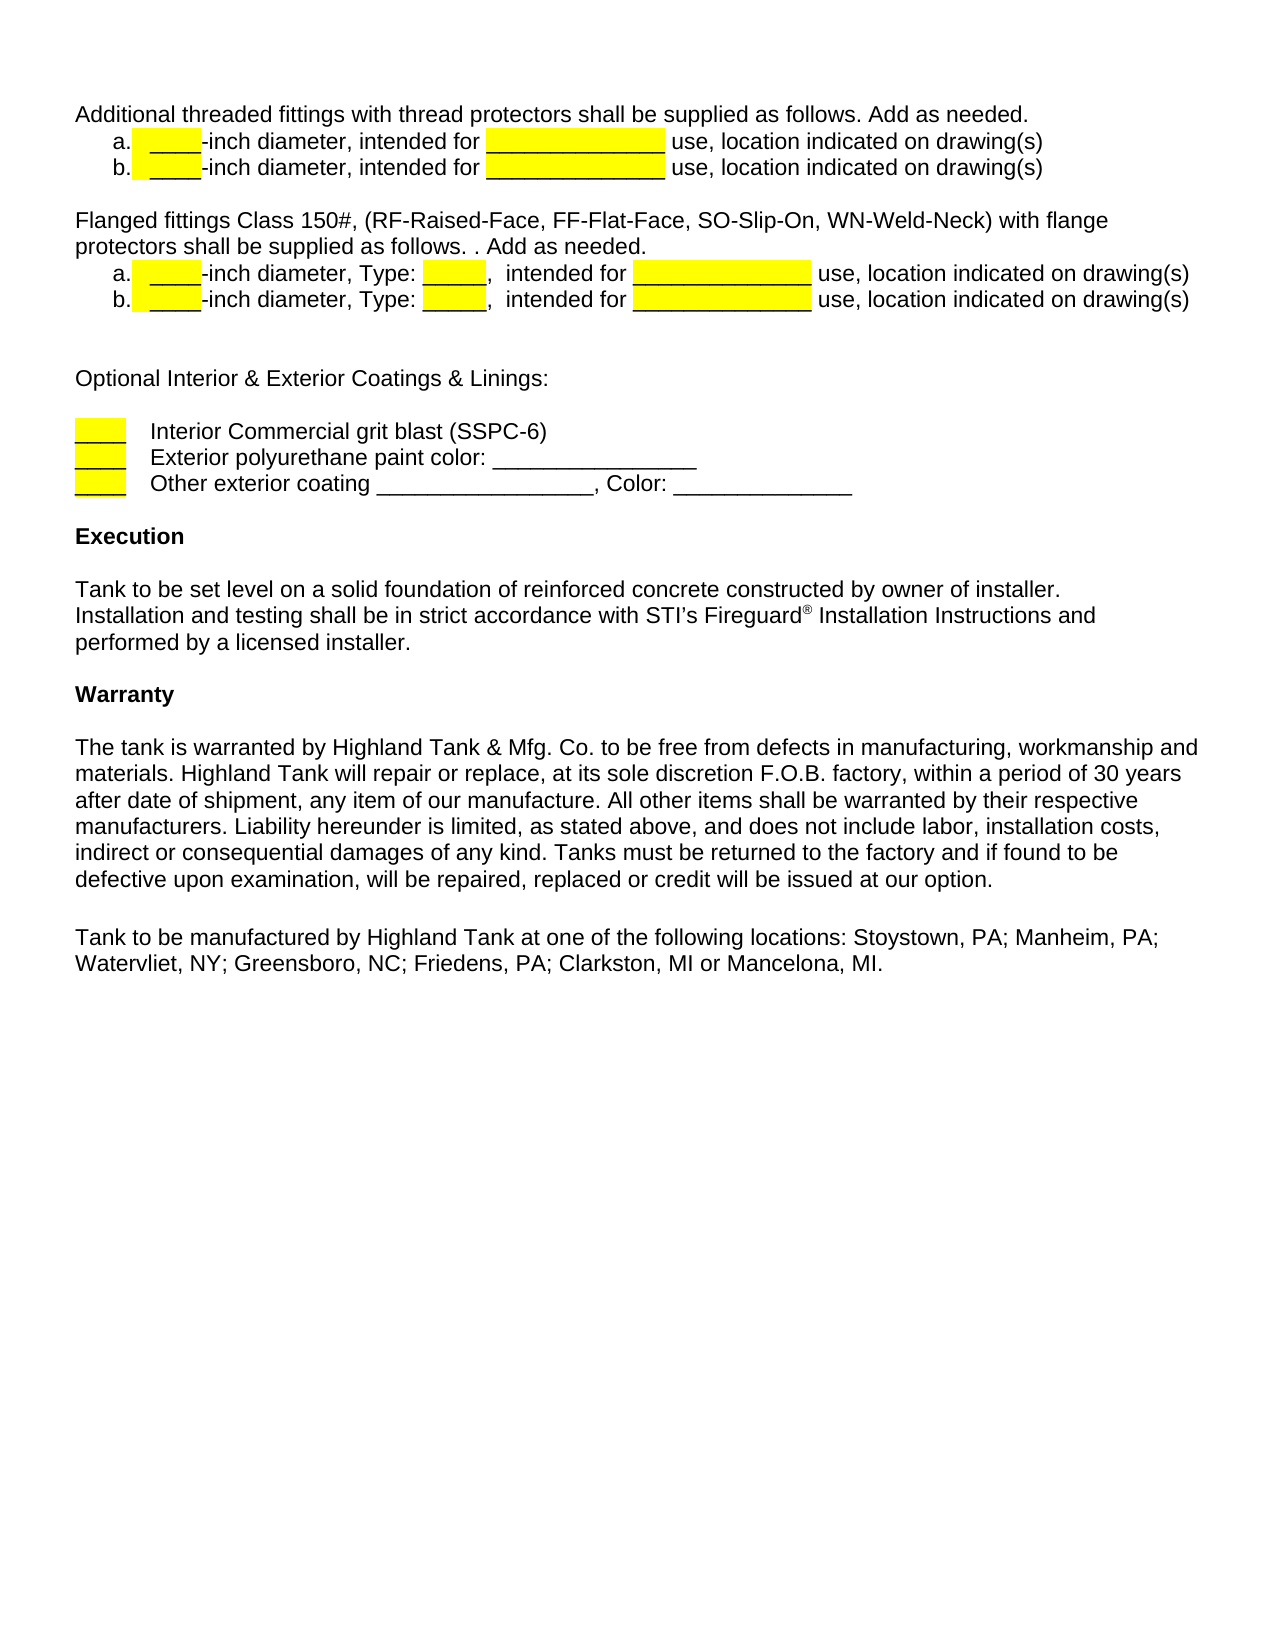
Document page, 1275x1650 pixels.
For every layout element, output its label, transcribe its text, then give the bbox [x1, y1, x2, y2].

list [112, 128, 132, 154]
text ____ Interior Commercial grit blast (SSPC-6) [126, 418, 1200, 444]
text Tank to be manufactured by Highland Tank at one of the following locations: Stoystown, PA; Manheim, PA; Watervliet, NY; Greensboro, NC; Friedens, PA; Clarkston, MI or Mancelona, MI. [75, 923, 1200, 976]
text Flanged fittings Class 150#, (RF-Raised-Face, FF-Flat-Face, SO-Slip-On, WN-Weld-Neck) with flange protectors shall be supplied as follows. . Add as needed. [75, 207, 1200, 259]
list ____-inch diameter, intended for ______________ use, location indicated on drawing(s) [665, 128, 1200, 154]
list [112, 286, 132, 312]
text ____ Other exterior coating _________________, Color: ______________ [126, 470, 1200, 497]
text ____ Exterior polyurethane paint color: ________________ [126, 444, 1200, 470]
text Tank to be set level on a solid foundation of reinforced concrete constructed by owner of installer. [75, 576, 1200, 602]
text Additional threaded fittings with thread protectors shall be supplied as follows. Add as needed. [75, 101, 1200, 128]
list ____-inch diameter, Type: _____, intended for ______________ use, location indicated on drawing(s) [811, 286, 1200, 312]
text The tank is warranted by Highland Tank & Mfg. Co. to be free from defects in manufacturing, workmanship and materials. Highland Tank will repair or replace, at its sole discretion F.O.B. factory, within a period of 30 years after date of shipment, any item of our manufacture. All other items shall be warranted by their respective manufacturers. Liability hereunder is limited, as stated above, and does not include labor, installation costs, indirect or consequential damages of any kind. Tanks must be returned to the factory and if found to be defective upon examination, will be repaired, replaced or credit will be issued at our option. [75, 734, 1200, 892]
list ____-inch diameter, Type: _____, intended for ______________ use, location indicated on drawing(s) [112, 259, 1200, 286]
text Warranty [75, 681, 1200, 707]
text Optional Interior & Exterior Coatings & Linings: [75, 365, 1200, 391]
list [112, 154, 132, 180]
list ____-inch diameter, intended for ______________ use, location indicated on drawing(s) [665, 154, 1200, 180]
text Execution [75, 523, 1200, 549]
list ____-inch diameter, intended for ______________ use, location indicated on drawing(s) [201, 154, 486, 180]
text Installation and testing shall be in strict accordance with STI’s Fireguard® Installation Instructions and performed by a licensed installer. [75, 602, 1200, 655]
list ____-inch diameter, intended for ______________ use, location indicated on drawing(s) [201, 128, 486, 154]
